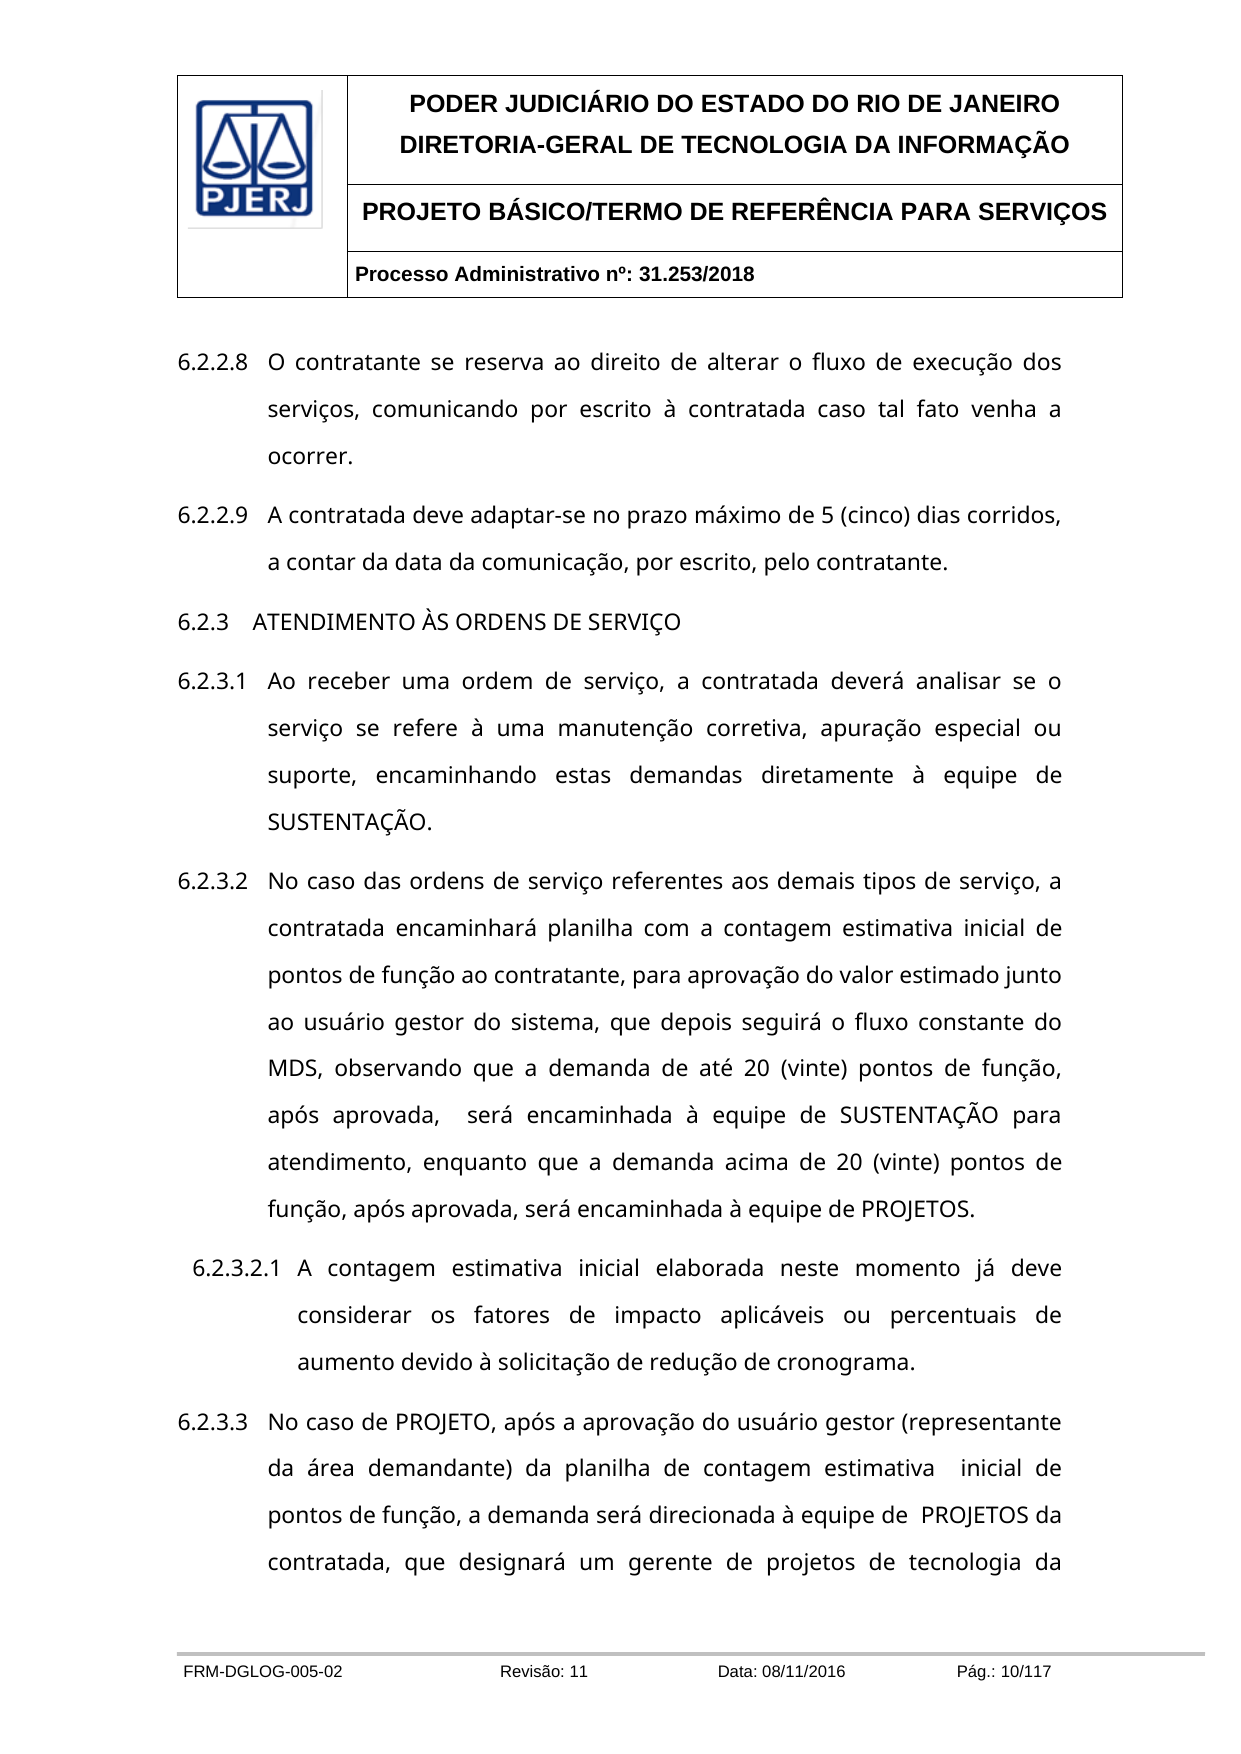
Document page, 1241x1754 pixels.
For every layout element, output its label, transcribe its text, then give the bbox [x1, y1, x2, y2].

subtitle Ao receber uma ordem de serviço, a contratada deverá analisar se o serviço se refere à uma manutenção corretiva, apuração especial ou suporte, encaminhando estas demandas diretamente à equipe de SUSTENTAÇÃO. [177, 665, 1063, 837]
subtitle A contagem estimativa inicial elaborada neste momento já deve considerar os fatores de impacto aplicáveis ou percentuais de aumento devido à solicitação de redução de cronograma. [192, 1252, 1063, 1377]
subtitle O contratante se reserva ao direito de alterar o fluxo de execução dos serviços, comunicando por escrito à contratada caso tal fato venha a ocorrer. [177, 346, 1063, 471]
subtitle No caso das ordens de serviço referentes aos demais tipos de serviço, a contratada encaminhará planilha com a contagem estimativa inicial de pontos de função ao contratante, para aprovação do valor estimado junto ao usuário gestor do sistema, que depois seguirá o fluxo constante do MDS, observando que a demanda de até 20 (vinte) pontos de função, após aprovada, será encaminhada à equipe de SUSTENTAÇÃO para atendimento, enquanto que a demanda acima de 20 (vinte) pontos de função, após aprovada, será encaminhada à equipe de PROJETOS. [177, 865, 1063, 1224]
subtitle ATENDIMENTO ÀS ORDENS DE SERVIÇO [177, 606, 1063, 637]
picture [187, 90, 324, 230]
subtitle A contratada deve adaptar-se no prazo máximo de 5 (cinco) dias corridos, a contar da data da comunicação, por escrito, pelo contratante. [177, 499, 1063, 577]
